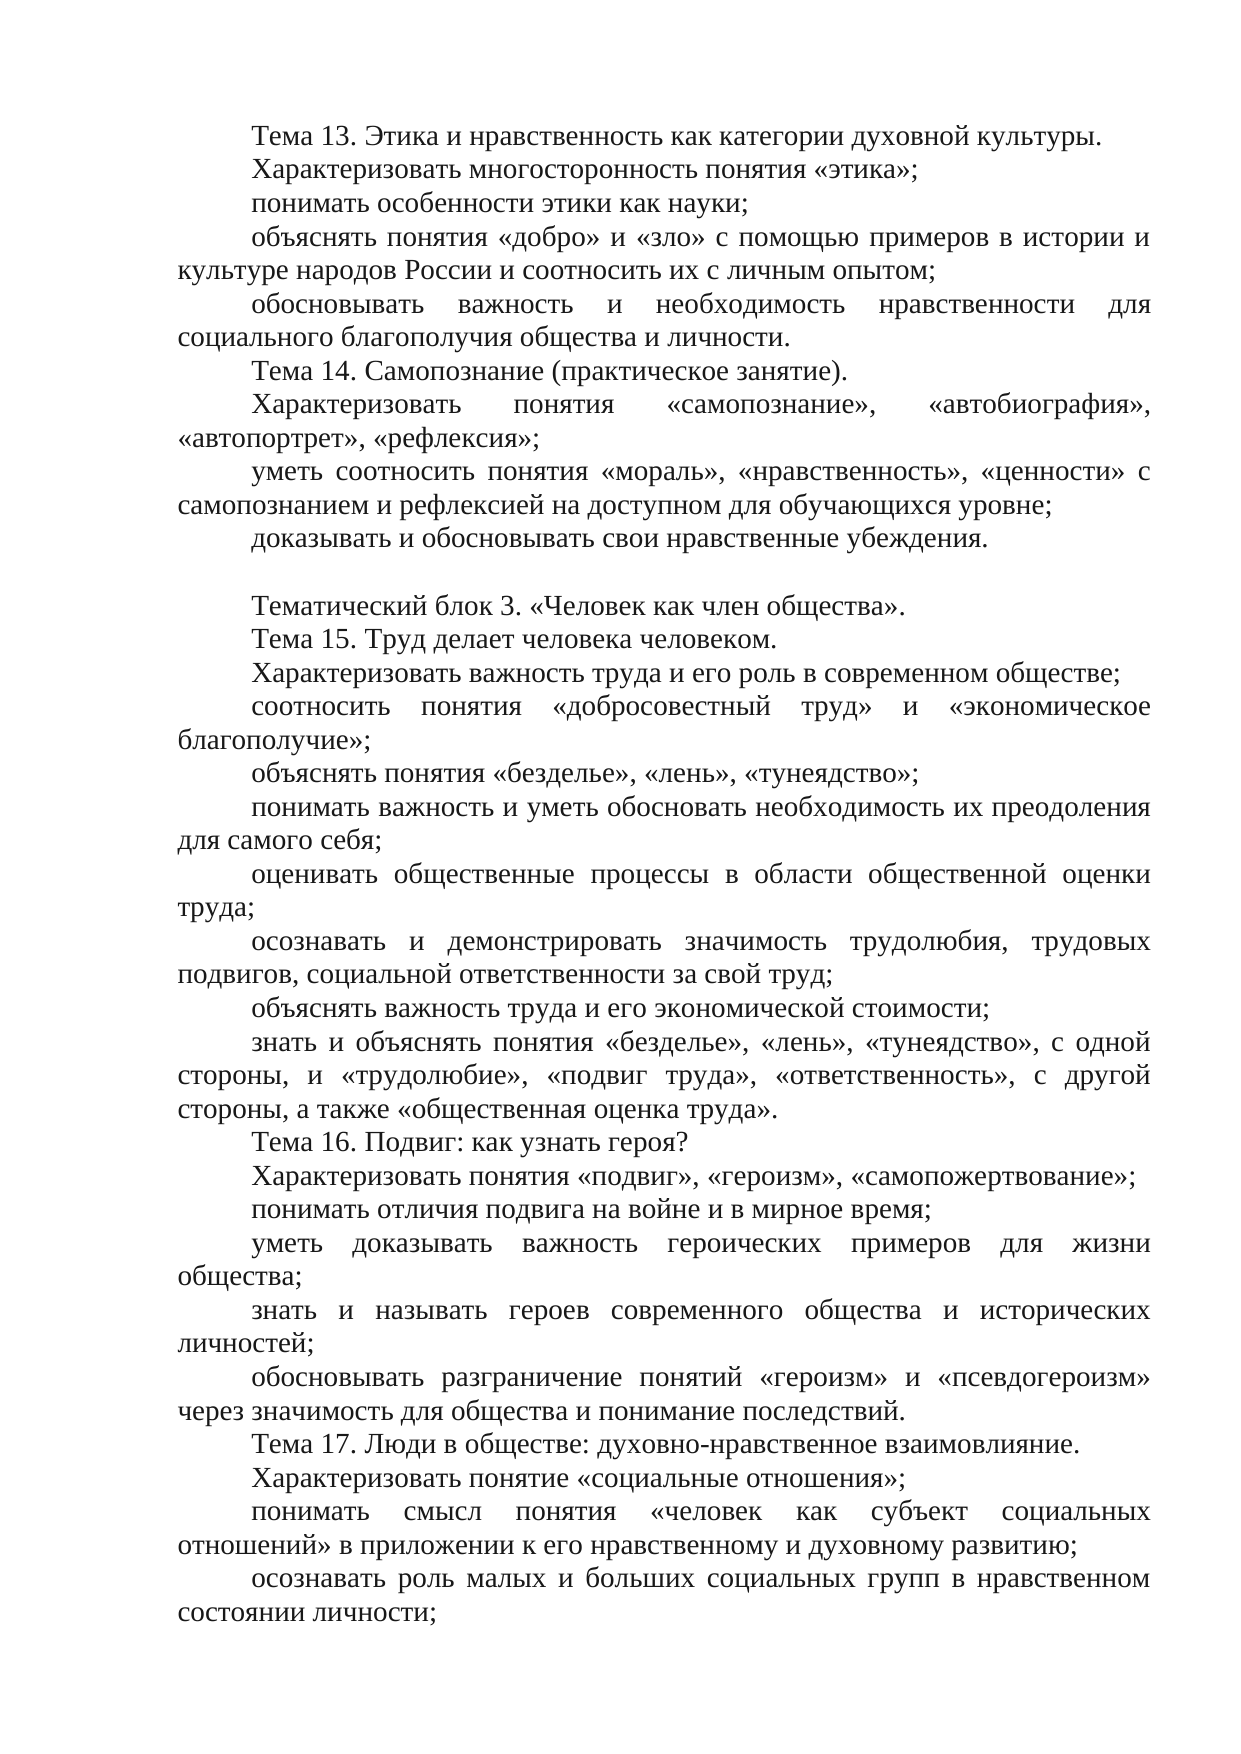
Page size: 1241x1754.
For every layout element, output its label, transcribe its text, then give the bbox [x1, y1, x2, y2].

text Тема 14. Самопознание (практическое занятие). [177, 353, 1152, 386]
text объяснять понятия «добро» и «зло» с помощью примеров в истории и культуре народов России и соотносить их с личным опытом; [177, 219, 1152, 286]
text знать и объяснять понятия «безделье», «лень», «тунеядство», с одной стороны, и «трудолюбие», «подвиг труда», «ответственность», с другой стороны, а также «общественная оценка труда». [177, 1024, 1152, 1124]
text Тема 13. Этика и нравственность как категории духовной культуры. [177, 118, 1152, 152]
text Тема 15. Труд делает человека человеком. [177, 621, 1152, 655]
text знать и называть героев современного общества и исторических личностей; [177, 1292, 1152, 1359]
text уметь соотносить понятия «мораль», «нравственность», «ценности» с самопознанием и рефлексией на доступном для обучающихся уровне; [177, 453, 1152, 521]
text объяснять важность труда и его экономической стоимости; [177, 990, 1152, 1024]
text Тематический блок 3. «Человек как член общества». [177, 588, 1152, 621]
text оценивать общественные процессы в области общественной оценки труда; [177, 856, 1152, 923]
text Характеризовать понятия «самопознание», «автобиография», «автопортрет», «рефлексия»; [177, 386, 1152, 453]
text доказывать и обосновывать свои нравственные убеждения. [177, 521, 1152, 554]
text Характеризовать понятия «подвиг», «героизм», «самопожертвование»; [177, 1158, 1152, 1191]
text Характеризовать многосторонность понятия «этика»; [177, 152, 1152, 185]
text Тема 16. Подвиг: как узнать героя? [177, 1124, 1152, 1158]
text понимать смысл понятия «человек как субъект социальных отношений» в приложении к его нравственному и духовному развитию; [177, 1493, 1152, 1560]
text понимать важность и уметь обосновать необходимость их преодоления для самого себя; [177, 789, 1152, 856]
text Характеризовать понятие «социальные отношения»; [177, 1460, 1152, 1493]
text понимать особенности этики как науки; [177, 185, 1152, 219]
text Тема 17. Люди в обществе: духовно-нравственное взаимовлияние. [177, 1426, 1152, 1460]
text объяснять понятия «безделье», «лень», «тунеядство»; [177, 755, 1152, 789]
text осознавать и демонстрировать значимость трудолюбия, трудовых подвигов, социальной ответственности за свой труд; [177, 923, 1152, 990]
text обосновывать важность и необходимость нравственности для социального благополучия общества и личности. [177, 286, 1152, 353]
text обосновывать разграничение понятий «героизм» и «псевдогероизм» через значимость для общества и понимание последствий. [177, 1359, 1152, 1426]
text понимать отличия подвига на войне и в мирное время; [177, 1191, 1152, 1225]
text соотносить понятия «добросовестный труд» и «экономическое благополучие»; [177, 688, 1152, 755]
text Характеризовать важность труда и его роль в современном обществе; [177, 655, 1152, 688]
text уметь доказывать важность героических примеров для жизни общества; [177, 1225, 1152, 1292]
text осознавать роль малых и больших социальных групп в нравственном состоянии личности; [177, 1560, 1152, 1627]
